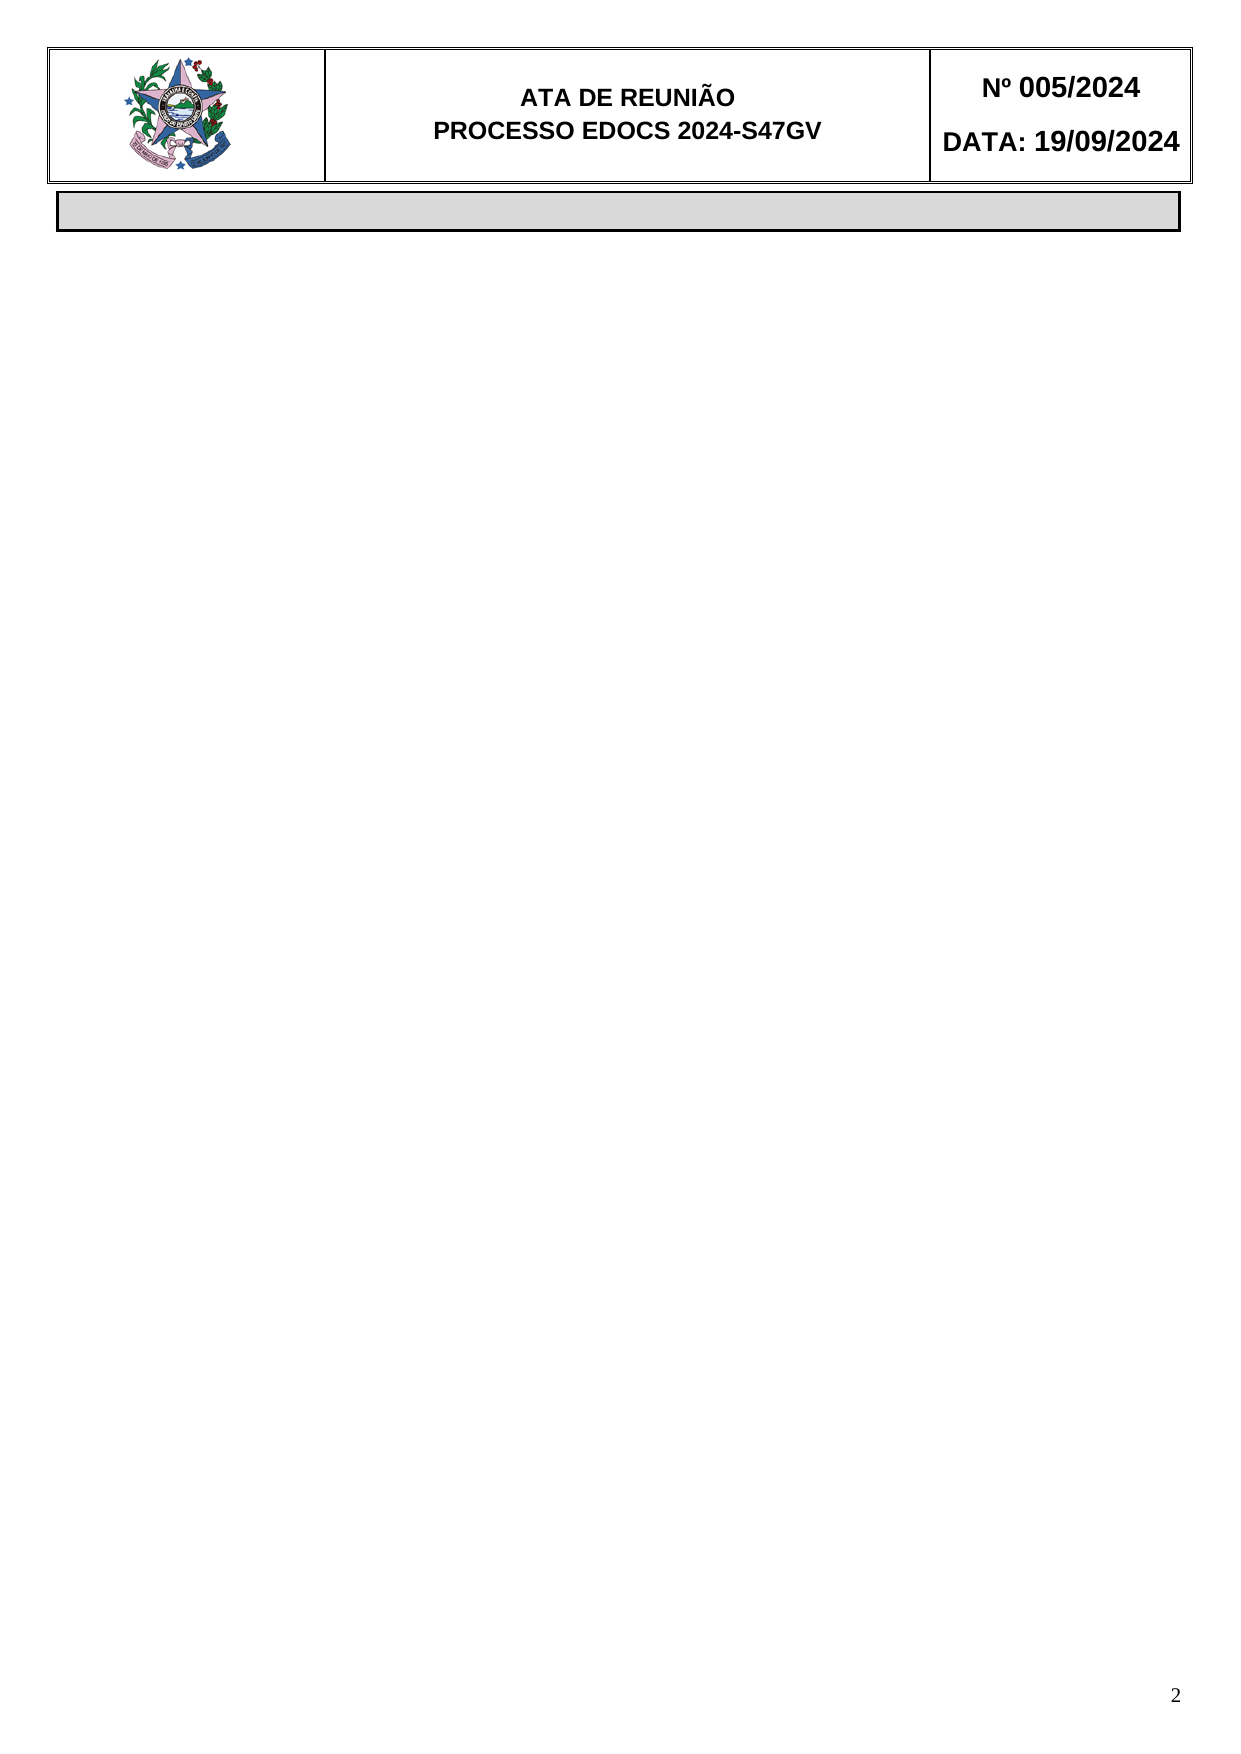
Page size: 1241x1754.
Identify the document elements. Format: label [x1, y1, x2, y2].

picture [112, 54, 237, 173]
table_cell [59, 193, 1178, 229]
